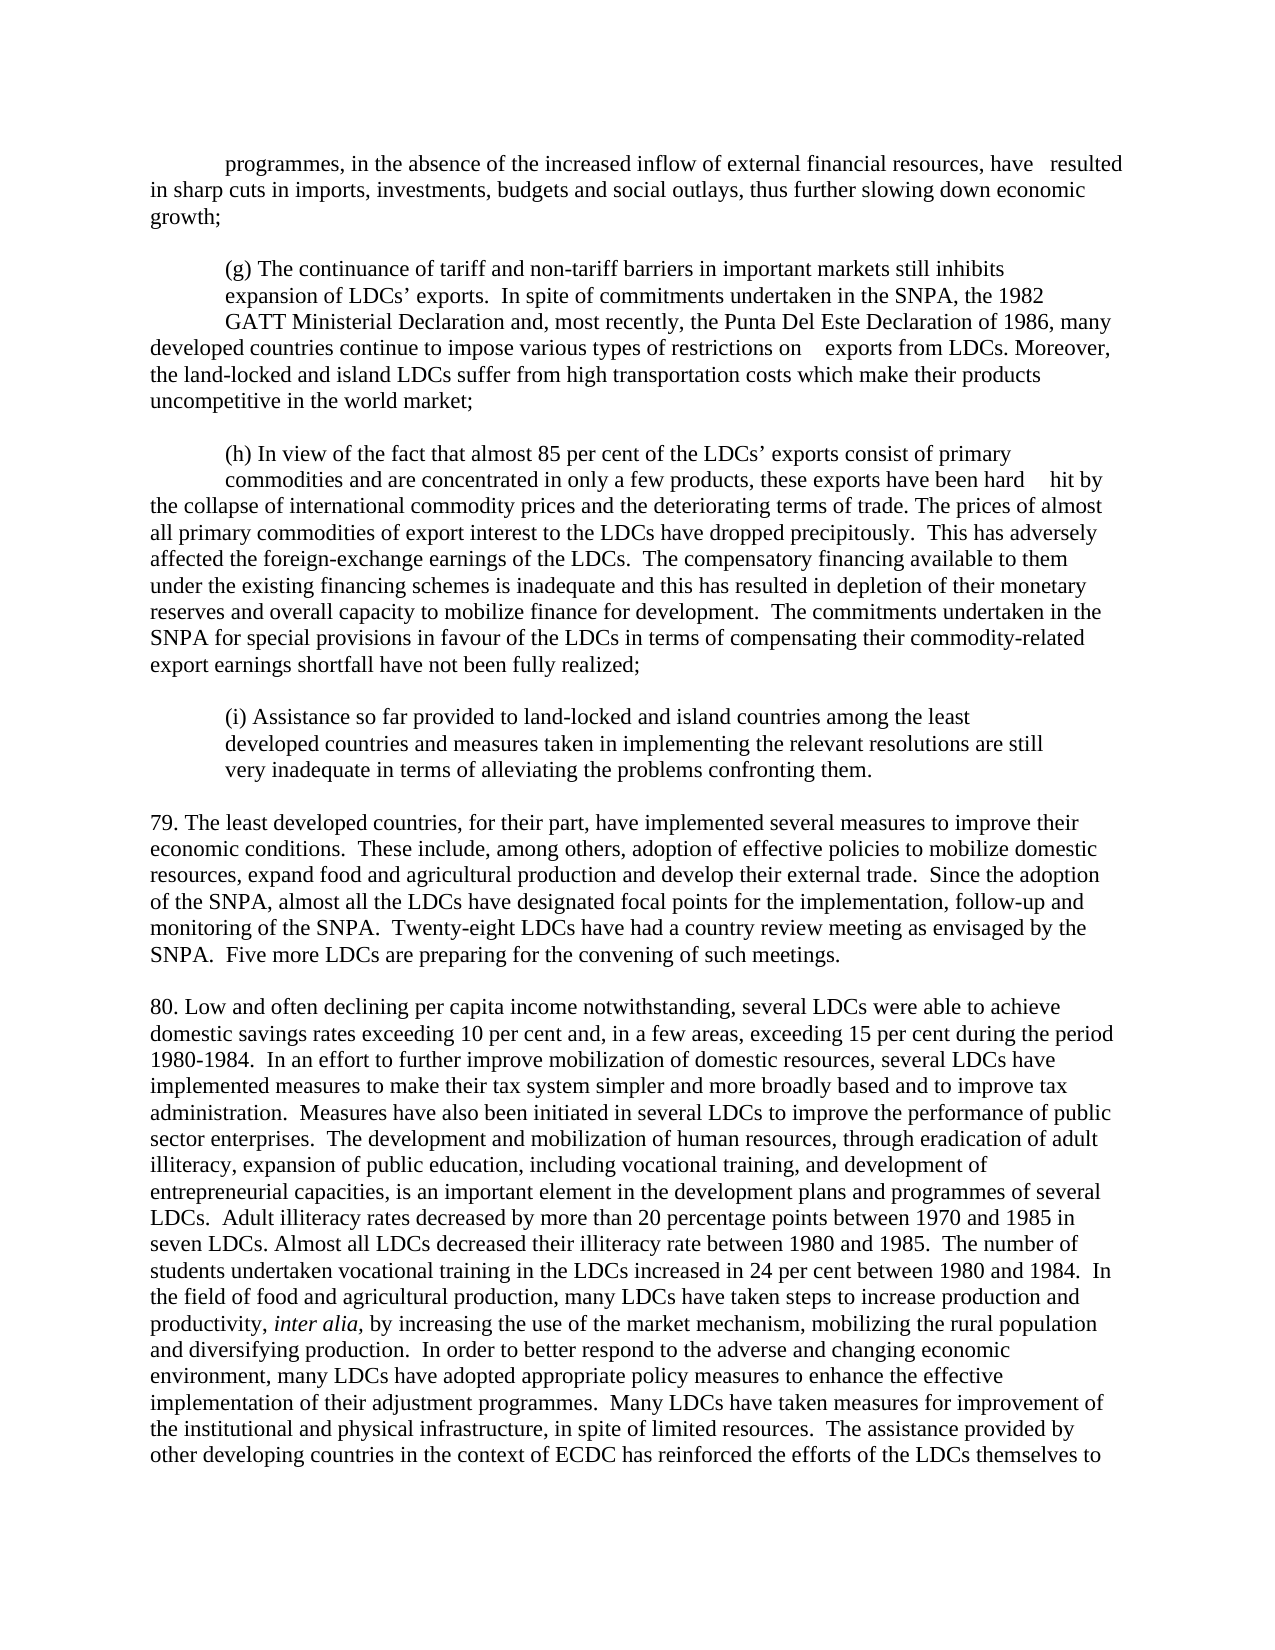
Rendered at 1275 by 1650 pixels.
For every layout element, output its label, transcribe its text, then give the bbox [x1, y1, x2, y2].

text (g) The continuance of tariff and non-tariff barriers in important markets still inhibits expansion of LDCs’ exports. In spite of commitments undertaken in the SNPA, the 1982 GATT Ministerial Declaration and, most recently, the Punta Del Este Declaration of 1986, many developed countries continue to impose various types of restrictions on exports from LDCs. Moreover, the land-locked and island LDCs suffer from high transportation costs which make their products uncompetitive in the world market; [150, 255, 1125, 413]
text 79. The least developed countries, for their part, have implemented several measures to improve their economic conditions. These include, among others, adoption of effective policies to mobilize domestic resources, expand food and agricultural production and develop their external trade. Since the adoption of the SNPA, almost all the LDCs have designated focal points for the implementation, follow-up and monitoring of the SNPA. Twenty-eight LDCs have had a country review meeting as envisaged by the SNPA. Five more LDCs are preparing for the convening of such meetings. [150, 809, 1125, 967]
text (i) Assistance so far provided to land-locked and island countries among the least developed countries and measures taken in implementing the relevant resolutions are still very inadequate in terms of alleviating the problems confronting them. [150, 703, 1125, 782]
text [150, 993, 1125, 1468]
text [150, 150, 1125, 229]
text (h) In view of the fact that almost 85 per cent of the LDCs’ exports consist of primary commodities and are concentrated in only a few products, these exports have been hard hit by the collapse of international commodity prices and the deteriorating terms of trade. The prices of almost all primary commodities of export interest to the LDCs have dropped precipitously. This has adversely affected the foreign-exchange earnings of the LDCs. The compensatory financing available to them under the existing financing schemes is inadequate and this has resulted in depletion of their monetary reserves and overall capacity to mobilize finance for development. The commitments undertaken in the SNPA for special provisions in favour of the LDCs in terms of compensating their commodity-related export earnings shortfall have not been fully realized; [150, 440, 1125, 677]
